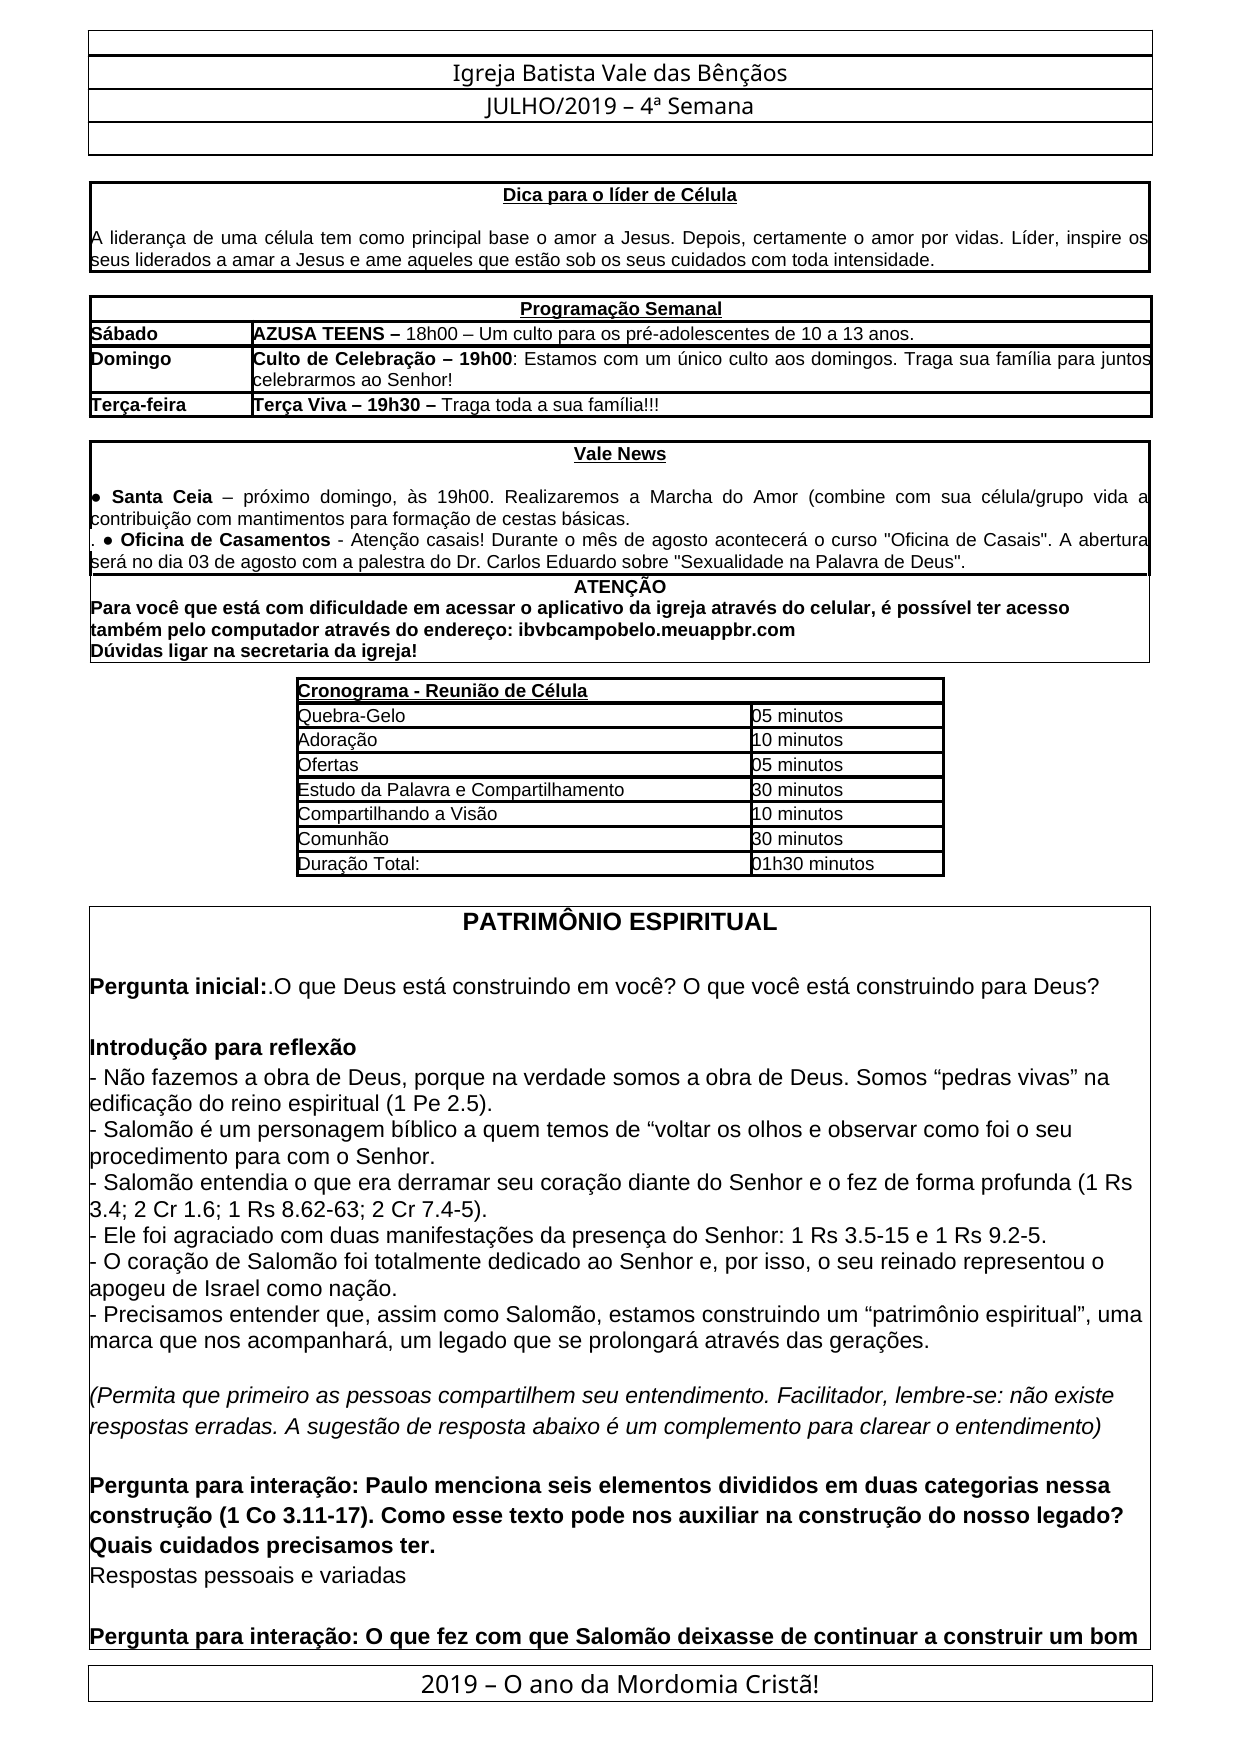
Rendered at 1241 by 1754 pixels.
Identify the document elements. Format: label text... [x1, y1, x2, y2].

table_cell Adoração [299, 729, 750, 751]
table_cell 10 minutos [753, 803, 942, 825]
table_cell Quebra-Gelo [299, 705, 750, 726]
table_cell Compartilhando a Visão [299, 803, 750, 825]
table_cell Estudo da Palavra e Compartilhamento [299, 779, 750, 800]
table_cell Ofertas [299, 754, 750, 775]
table_header Programação Semanal [92, 298, 1150, 319]
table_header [90, 907, 1150, 1649]
table_cell 05 minutos [753, 705, 942, 726]
table_cell 05 minutos [753, 754, 942, 775]
table_cell Culto de Celebração – 19h00: Estamos com um único culto aos domingos. Traga sua família para juntos celebrarmos ao Senhor! [254, 348, 1150, 391]
table_cell Terça-feira [92, 394, 251, 415]
table_cell AZUSA TEENS – 18h00 – Um culto para os pré-adolescentes de 10 a 13 anos. [254, 323, 1150, 344]
table_header Cronograma - Reunião de Célula [299, 680, 942, 701]
table_cell Terça Viva – 19h30 – Traga toda a sua família!!! [254, 394, 1150, 415]
table_cell Duração Total: [299, 853, 750, 874]
table_cell Domingo [92, 348, 251, 391]
table_cell Sábado [92, 323, 251, 344]
table_cell Comunhão [299, 828, 750, 849]
table_cell 01h30 minutos [753, 853, 942, 874]
table_cell 10 minutos [753, 729, 942, 751]
table_header Vale News ● Santa Ceia – próximo domingo, às 19h00. Realizaremos a Marcha do Amor (combine com sua célula/grupo vida a contribuição com mantimentos para formação de cestas básicas. . ● Oficina de Casamentos - Atenção casais! Durante o mês de agosto acontecerá o curso "Oficina de Casais". A abertura será no dia 03 de agosto com a palestra do Dr. Carlos Eduardo sobre "Sexualidade na Palavra de Deus". [92, 443, 1148, 572]
table_cell 30 minutos [753, 828, 942, 849]
table_cell 30 minutos [753, 779, 942, 800]
table_header Dica para o líder de Célula A liderança de uma célula tem como principal base o amor a Jesus. Depois, certamente o amor por vidas. Líder, inspire os seus liderados a amar a Jesus e ame aqueles que estão sob os seus cuidados com toda intensidade. [92, 184, 1148, 270]
table_cell ATENÇÃO Para você que está com dificuldade em acessar o aplicativo da igreja através do celular, é possível ter acesso também pelo computador através do endereço: ibvbcampobelo.meuappbr.com Dúvidas ligar na secretaria da igreja! [91, 573, 1149, 662]
